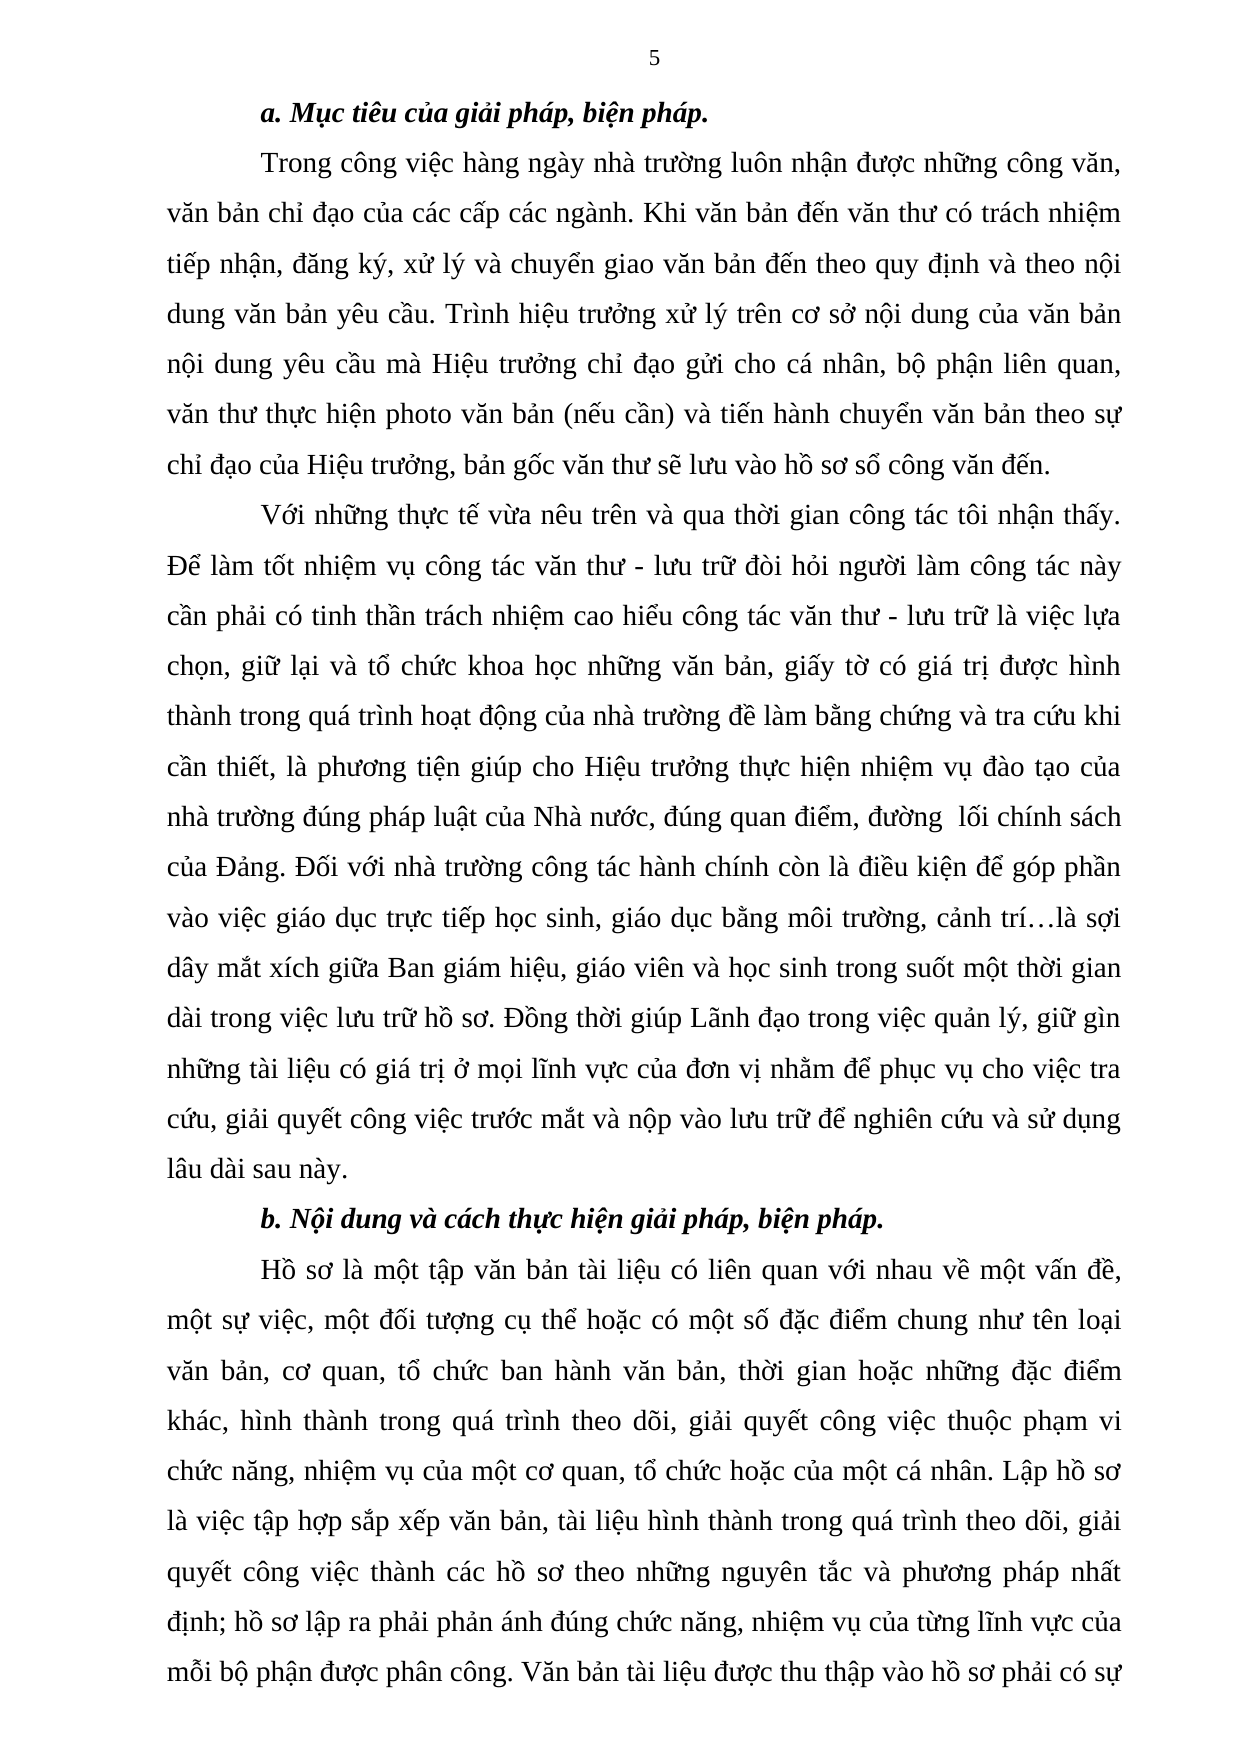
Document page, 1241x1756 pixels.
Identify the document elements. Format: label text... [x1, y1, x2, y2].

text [167, 1252, 1123, 1688]
text Với những thực tế vừa nêu trên và qua thời gian công tác tôi nhận thấy. Để làm tốt nhiệm vụ công tác văn thư - lưu trữ đòi hỏi người làm công tác này cần phải có tinh thần trách nhiệm cao hiểu công tác văn thư - lưu trữ là việc lựa chọn, giữ lại và tổ chức khoa học những văn bản, giấy tờ có giá trị được hình thành trong quá trình hoạt động của nhà trường đề làm bằng chứng và tra cứu khi cần thiết, là phương tiện giúp cho Hiệu trưởng thực hiện nhiệm vụ đào tạo của nhà trường đúng pháp luật của Nhà nước, đúng quan điểm, đường lối chính sách của Đảng. Đối với nhà trường công tác hành chính còn là điều kiện để góp phần vào việc giáo dục trực tiếp học sinh, giáo dục bằng môi trường, cảnh trí…là sợi dây mắt xích giữa Ban giám hiệu, giáo viên và học sinh trong suốt một thời gian dài trong việc lưu trữ hồ sơ. Đồng thời giúp Lãnh đạo trong việc quản lý, giữ gìn những tài liệu có giá trị ở mọi lĩnh vực của đơn vị nhằm để phục vụ cho việc tra cứu, giải quyết công việc trước mắt và nộp vào lưu trữ để nghiên cứu và sử dụng lâu dài sau này. [167, 497, 1123, 1185]
text b. Nội dung và cách thực hiện giải pháp, biện pháp. [167, 1202, 1123, 1235]
text a. Mục tiêu của giải pháp, biện pháp. [167, 95, 1123, 128]
text Trong công việc hàng ngày nhà trường luôn nhận được những công văn, văn bản chỉ đạo của các cấp các ngành. Khi văn bản đến văn thư có trách nhiệm tiếp nhận, đăng ký, xử lý và chuyển giao văn bản đến theo quy định và theo nội dung văn bản yêu cầu. Trình hiệu trưởng xử lý trên cơ sở nội dung của văn bản nội dung yêu cầu mà Hiệu trưởng chỉ đạo gửi cho cá nhân, bộ phận liên quan, văn thư thực hiện photo văn bản (nếu cần) và tiến hành chuyển văn bản theo sự chỉ đạo của Hiệu trưởng, bản gốc văn thư sẽ lưu vào hồ sơ sổ công văn đến. [167, 145, 1123, 481]
